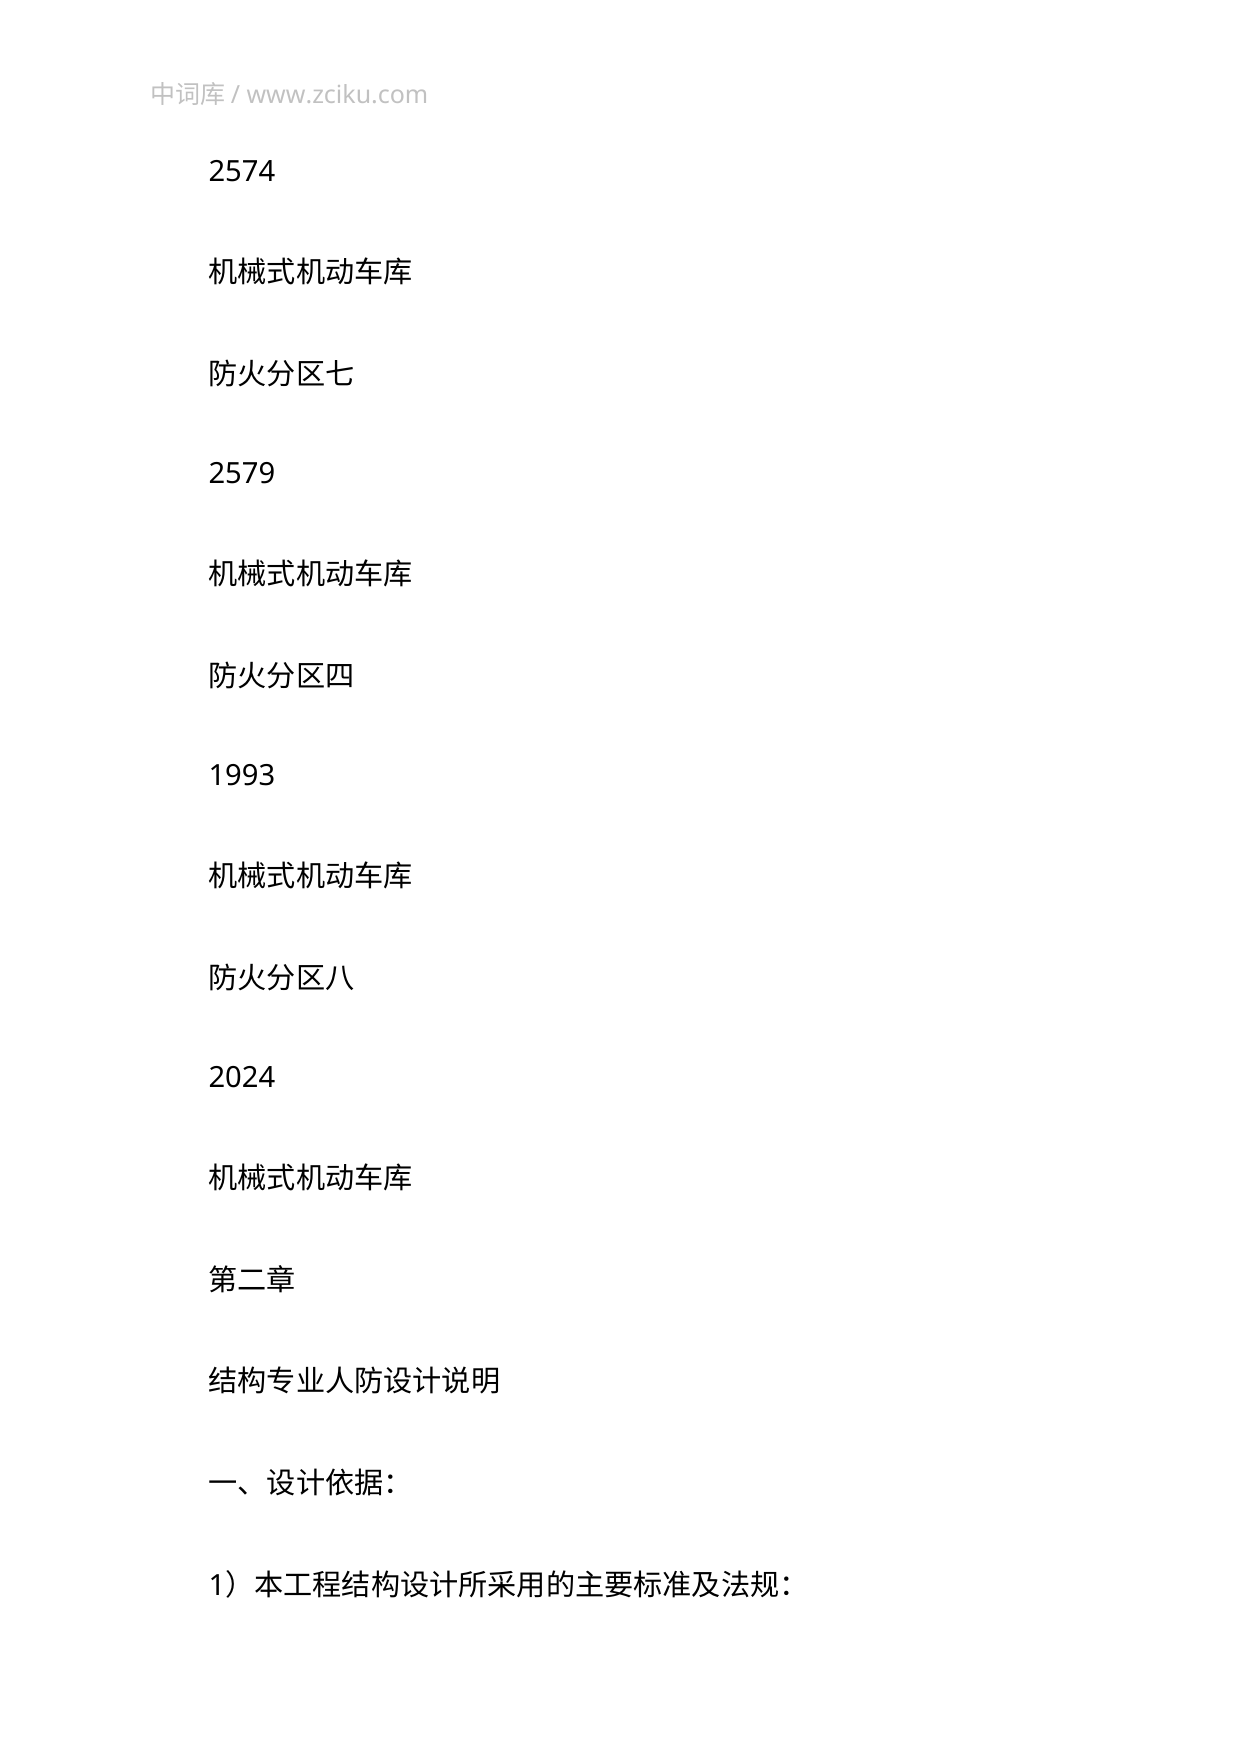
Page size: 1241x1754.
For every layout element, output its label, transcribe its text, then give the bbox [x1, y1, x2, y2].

text 机械式机动车库 [150, 852, 1090, 895]
text 防火分区四 [150, 652, 1090, 694]
text 机械式机动车库 [150, 248, 1090, 291]
text 第二章 [150, 1256, 1090, 1298]
text 机械式机动车库 [150, 550, 1090, 593]
text 2579 [150, 452, 1090, 492]
text 防火分区七 [150, 350, 1090, 392]
text 一、设计依据： [150, 1460, 1090, 1502]
text 2024 [150, 1056, 1090, 1096]
text 1）本工程结构设计所采用的主要标准及法规： [150, 1561, 1090, 1604]
text 2574 [150, 150, 1090, 190]
text 防火分区八 [150, 954, 1090, 996]
text 结构专业人防设计说明 [150, 1358, 1090, 1400]
text 机械式机动车库 [150, 1154, 1090, 1197]
text 1993 [150, 754, 1090, 794]
